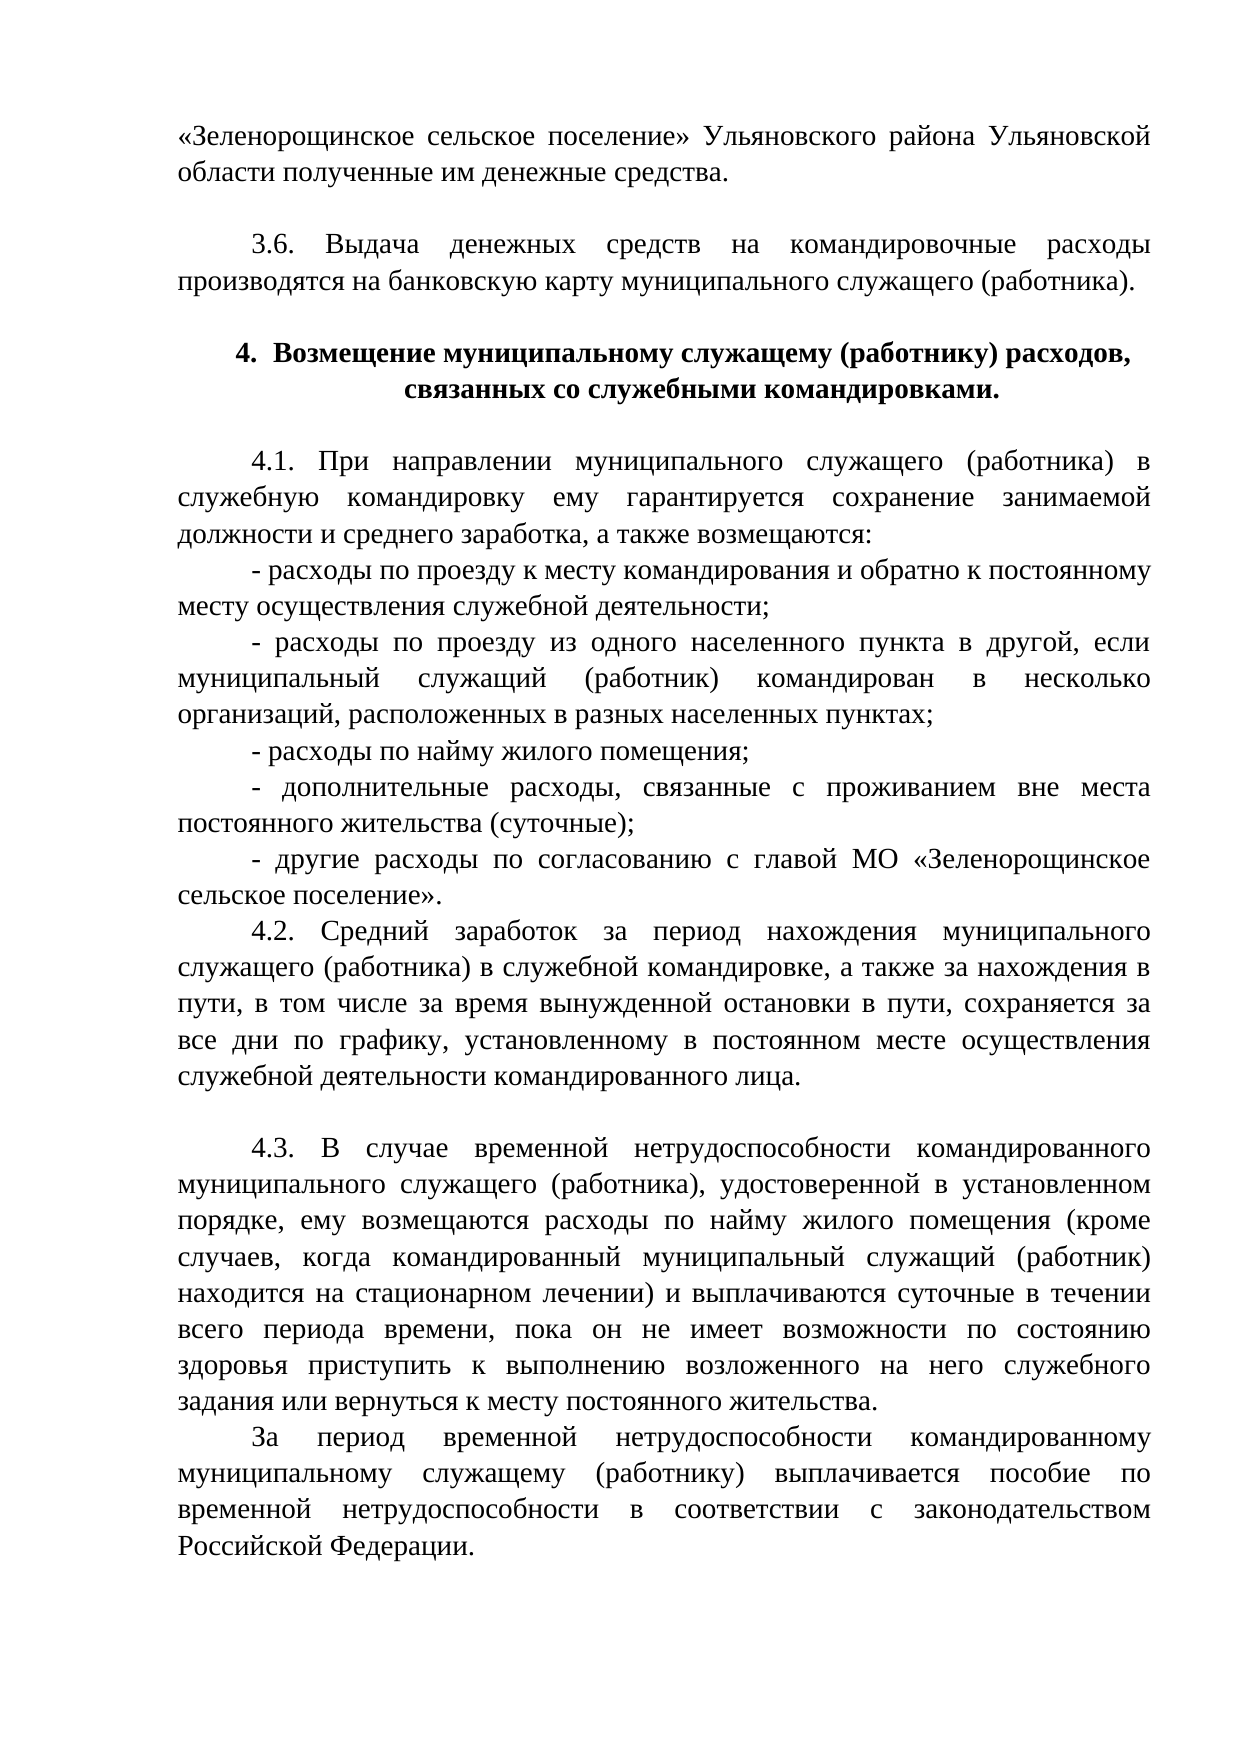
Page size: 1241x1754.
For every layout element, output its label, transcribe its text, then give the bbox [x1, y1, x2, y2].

text - расходы по проезду к месту командирования и обратно к постоянному месту осуществления служебной деятельности; [177, 552, 1152, 622]
text 3.6. Выдача денежных средств на командировочные расходы производятся на банковскую карту муниципального служащего (работника). [177, 227, 1152, 296]
text За период временной нетрудоспособности командированному муниципальному служащему (работнику) выплачивается пособие по временной нетрудоспособности в соответствии с законодательством Российской Федерации. [177, 1419, 1152, 1561]
text 4.3. В случае временной нетрудоспособности командированного муниципального служащего (работника), удостоверенной в установленном порядке, ему возмещаются расходы по найму жилого помещения (кроме случаев, когда командированный муниципальный служащий (работник) находится на стационарном лечении) и выплачиваются суточные в течении всего периода времени, пока он не имеет возможности по состоянию здоровья приступить к выполнению возложенного на него служебного задания или вернуться к месту постоянного жительства. [177, 1130, 1152, 1417]
text - расходы по найму жилого помещения; [177, 733, 1152, 766]
text - другие расходы по согласованию с главой МО «Зеленорощинское сельское поселение». [177, 841, 1152, 911]
text 4.2. Средний заработок за период нахождения муниципального служащего (работника) в служебной командировке, а также за нахождения в пути, в том числе за время вынужденной остановки в пути, сохраняется за все дни по графику, установленному в постоянном месте осуществления служебной деятельности командированного лица. [177, 913, 1152, 1091]
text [177, 118, 1152, 188]
text - расходы по проезду из одного населенного пункта в другой, если муниципальный служащий (работник) командирован в несколько организаций, расположенных в разных населенных пунктах; [177, 624, 1152, 730]
text 4.1. При направлении муниципального служащего (работника) в служебную командировку ему гарантируется сохранение занимаемой должности и среднего заработка, а также возмещаются: [177, 443, 1152, 549]
text - дополнительные расходы, связанные с проживанием вне места постоянного жительства (суточные); [177, 769, 1152, 838]
list Возмещение муниципальному служащему (работнику) расходов, связанных со служебными командировками. [215, 335, 1152, 405]
